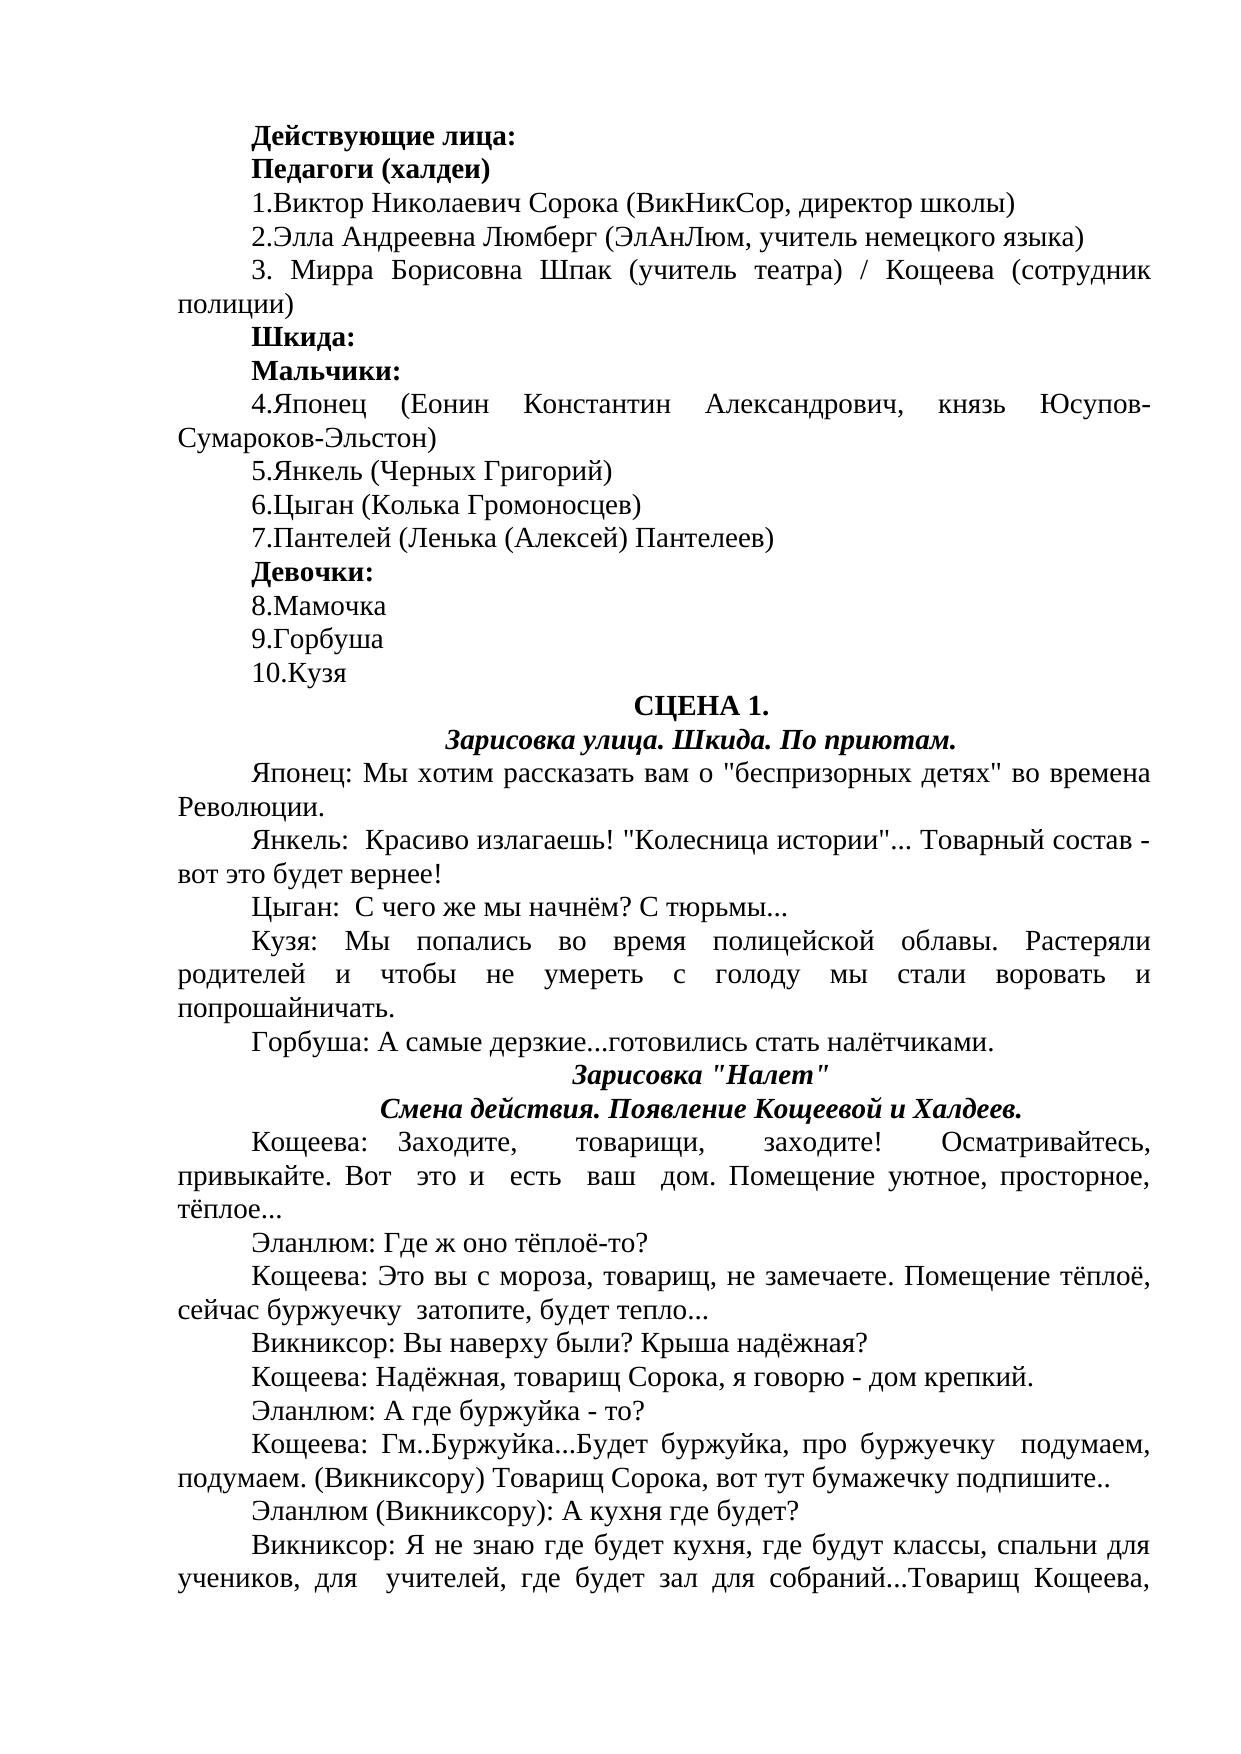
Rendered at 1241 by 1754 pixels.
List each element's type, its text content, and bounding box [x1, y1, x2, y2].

text Мальчики: [177, 353, 1152, 386]
text Девочки: [177, 554, 1152, 588]
text Действующие лица: [177, 118, 1152, 152]
text Янкель: Красиво излагаешь! "Колесница истории"... Товарный состав - вот это будет вернее! [177, 822, 1152, 889]
text 8.Мамочка [177, 588, 1152, 621]
text 1.Виктор Николаевич Сорока (ВикНикСор, директор школы) [177, 185, 1152, 219]
text 9.Горбуша [177, 621, 1152, 655]
text Педагоги (халдеи) [177, 152, 1152, 185]
text Кузя: Мы попались во время полицейской облавы. Растеряли родителей и чтобы не умереть с голоду мы стали воровать и попрошайничать. [177, 923, 1152, 1024]
text 5.Янкель (Черных Григорий) [177, 453, 1152, 487]
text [177, 1527, 1152, 1594]
text 2.Элла Андреевна Люмберг (ЭлАнЛюм, учитель немецкого языка) [177, 219, 1152, 252]
text Цыган: С чего же мы начнём? С тюрьмы... [177, 889, 1152, 923]
text Кощеева: Заходите, товарищи, заходите! Осматривайтесь, привыкайте. Вот это и есть ваш дом. Помещение уютное, просторное, тёплое... [177, 1124, 1152, 1225]
text Эланлюм: А где буржуйка - то? [177, 1393, 1152, 1426]
text 3. Мирра Борисовна Шпак (учитель театра) / Кощеева (сотрудник полиции) [177, 252, 1152, 319]
text Зарисовка "Налет" [177, 1057, 1152, 1091]
text Японец: Мы хотим рассказать вам о "беспризорных детях" во времена Революции. [177, 755, 1152, 822]
text Смена действия. Появление Кощеевой и Халдеев. [177, 1091, 1152, 1124]
text СЦЕНА 1. [177, 688, 1152, 722]
text Кощеева: Это вы с мороза, товарищ, не замечаете. Помещение тёплоё, сейчас буржуечку затопите, будет тепло... [177, 1258, 1152, 1326]
text Эланлюм: Где ж оно тёплоё-то? [177, 1225, 1152, 1258]
text Викниксор: Вы наверху были? Крыша надёжная? [177, 1326, 1152, 1359]
text Кощеева: Надёжная, товарищ Сорока, я говорю - дом крепкий. [177, 1359, 1152, 1393]
text Горбуша: А самые дерзкие...готовились стать налётчиками. [177, 1024, 1152, 1057]
text Эланлюм (Викниксору): А кухня где будет? [177, 1493, 1152, 1527]
text 6.Цыган (Колька Громоносцев) [177, 487, 1152, 521]
text 7.Пантелей (Ленька (Алексей) Пантелеев) [177, 521, 1152, 554]
text Шкида: [177, 319, 1152, 353]
text 4.Японец (Еонин Константин Александрович, князь Юсупов-Сумароков-Эльстон) [177, 386, 1152, 453]
text Кощеева: Гм..Буржуйка...Будет буржуйка, про буржуечку подумаем, подумаем. (Викниксору) Товарищ Сорока, вот тут бумажечку подпишите.. [177, 1426, 1152, 1493]
text Зарисовка улица. Шкида. По приютам. [177, 722, 1152, 755]
text 10.Кузя [177, 655, 1152, 688]
